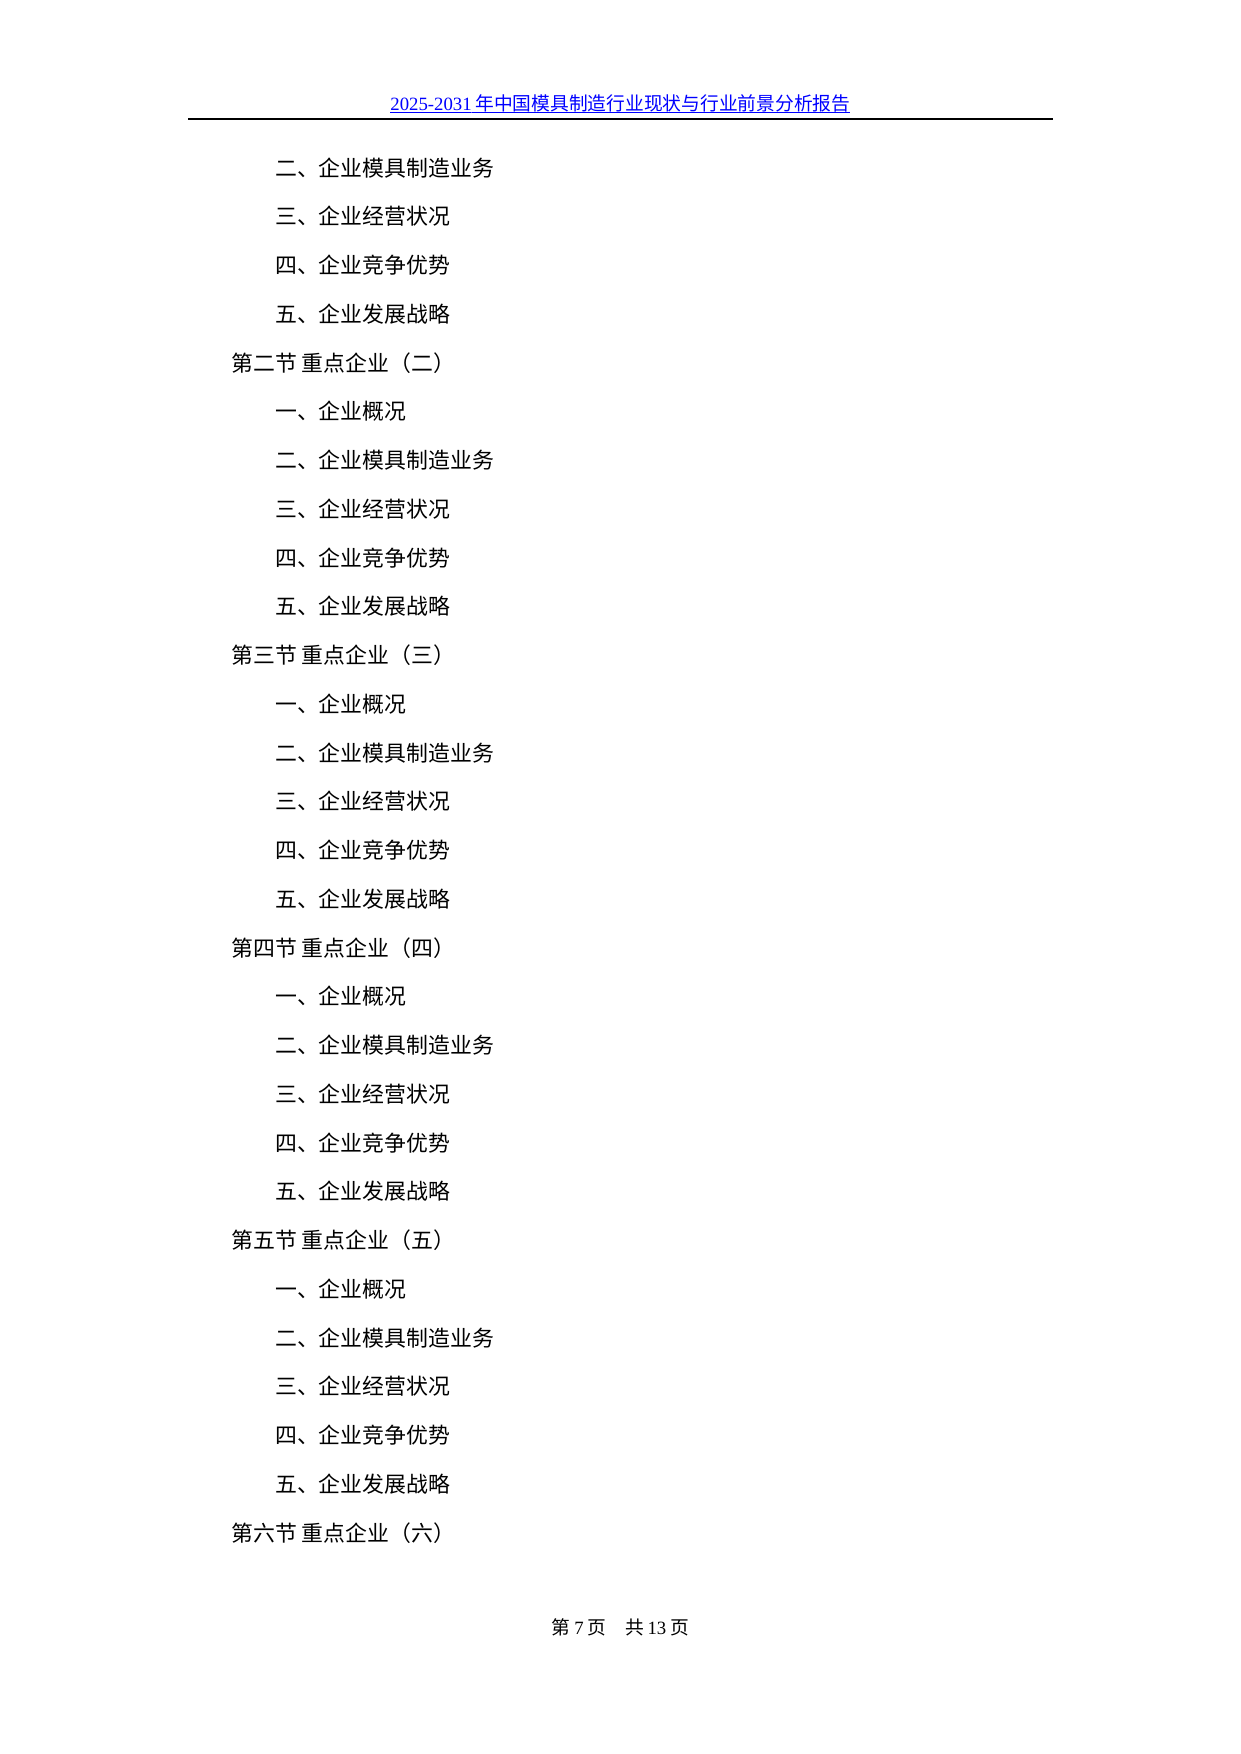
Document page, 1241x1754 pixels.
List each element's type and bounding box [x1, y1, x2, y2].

text [187, 150, 1053, 1548]
